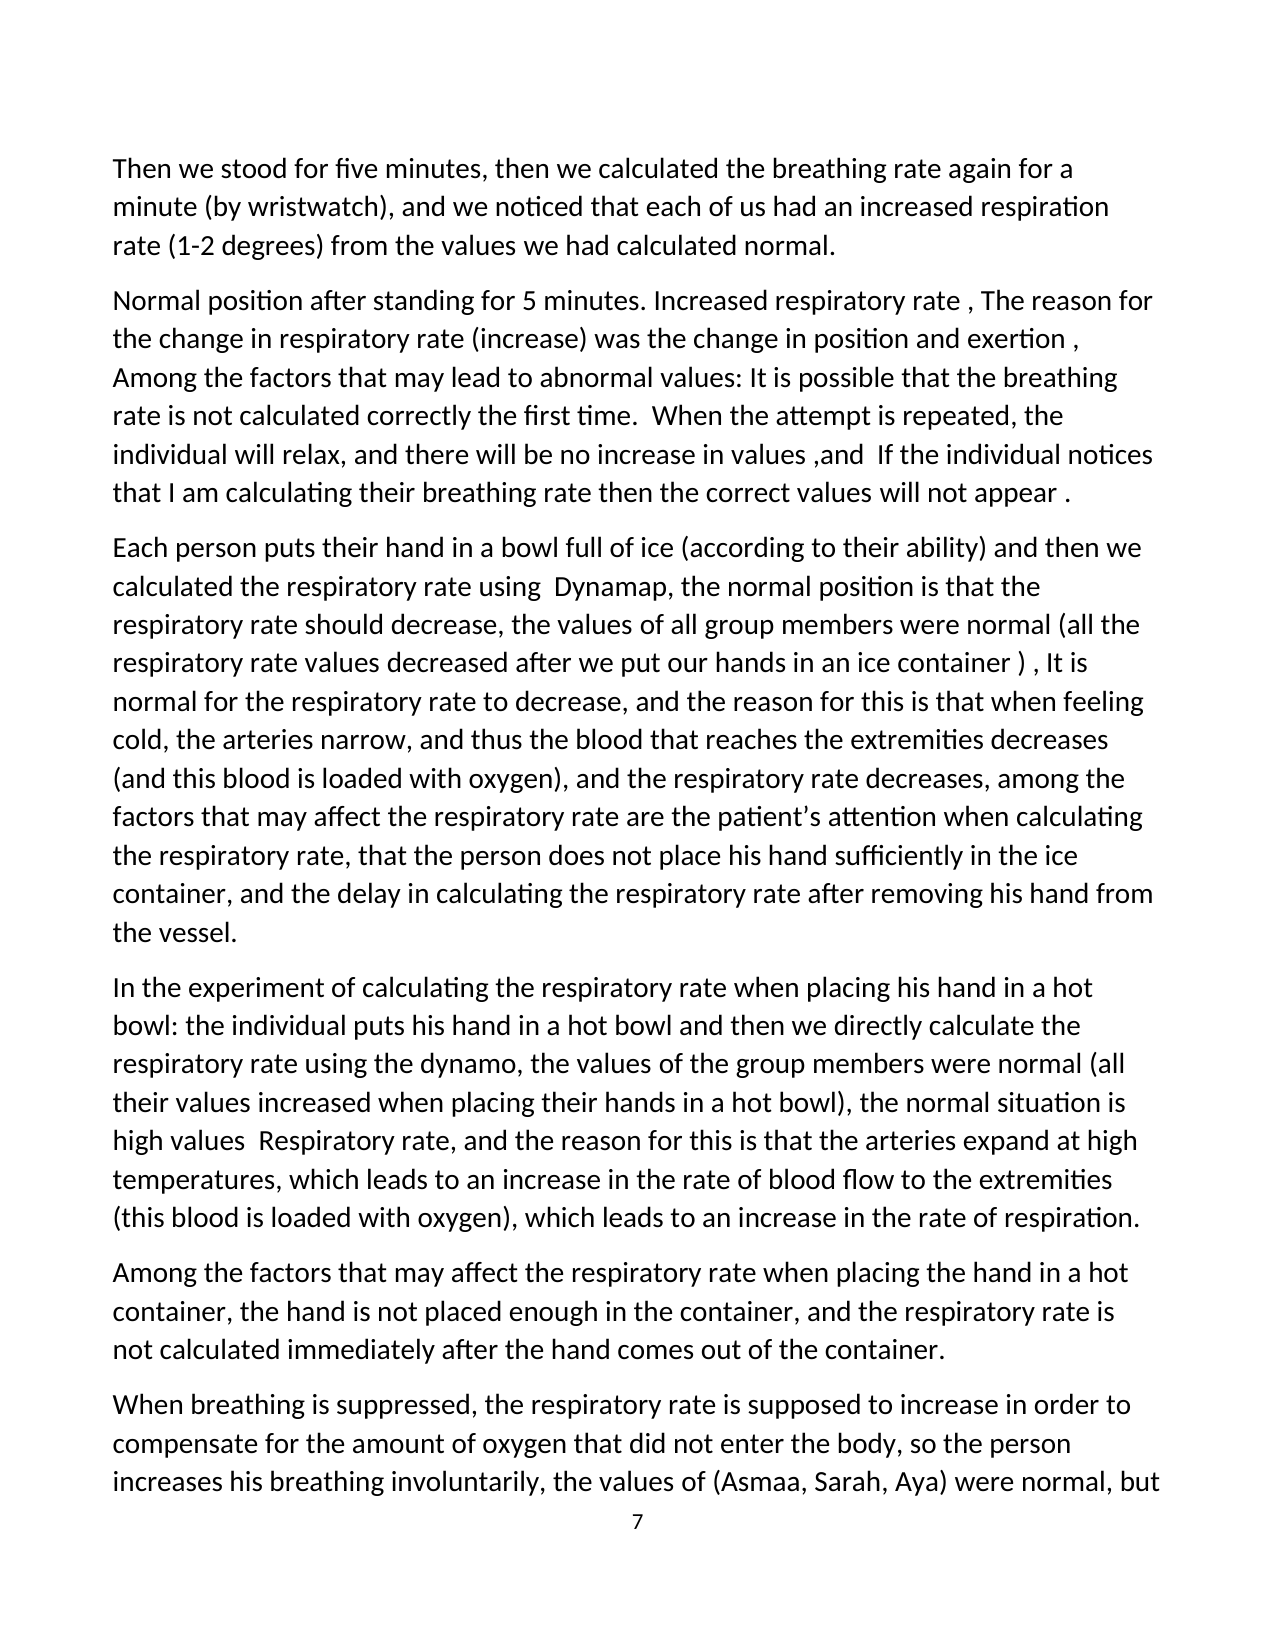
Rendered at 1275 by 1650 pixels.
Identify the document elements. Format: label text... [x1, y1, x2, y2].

text Among the factors that may affect the respiratory rate when placing the hand in a hot container, the hand is not placed enough in the container, and the respiratory rate is not calculated immediately after the hand comes out of the container. [112, 1254, 1162, 1367]
text Each person puts their hand in a bowl full of ice (according to their ability) and then we calculated the respiratory rate using Dynamap, the normal position is that the respiratory rate should decrease, the values ​​of all group members were normal (all the respiratory rate values ​​decreased after we put our hands in an ice container ) , It is normal for the respiratory rate to decrease, and the reason for this is that when feeling cold, the arteries narrow, and thus the blood that reaches the extremities decreases (and this blood is loaded with oxygen), and the respiratory rate decreases, among the factors that may affect the respiratory rate are the patient’s attention when calculating the respiratory rate, that the person does not place his hand sufficiently in the ice container, and the delay in calculating the respiratory rate after removing his hand from the vessel. [112, 529, 1162, 949]
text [112, 1386, 1162, 1499]
text Then we stood for five minutes, then we calculated the breathing rate again for a minute (by wristwatch), and we noticed that each of us had an increased respiration rate (1-2 degrees) from the values ​​we had calculated normal. [112, 150, 1162, 262]
text In the experiment of calculating the respiratory rate when placing his hand in a hot bowl: the individual puts his hand in a hot bowl and then we directly calculate the respiratory rate using the dynamo, the values ​​of the group members were normal (all their values ​​increased when placing their hands in a hot bowl), the normal situation is high values Respiratory rate, and the reason for this is that the arteries expand at high temperatures, which leads to an increase in the rate of blood flow to the extremities (this blood is loaded with oxygen), which leads to an increase in the rate of respiration. [112, 969, 1162, 1235]
text Normal position after standing for 5 minutes. Increased respiratory rate , The reason for the change in respiratory rate (increase) was the change in position and exertion , Among the factors that may lead to abnormal values: It is possible that the breathing rate is not calculated correctly the first time. When the attempt is repeated, the individual will relax, and there will be no increase in values ,and If the individual notices that I am calculating their breathing rate then the correct values ​​will not appear . [112, 282, 1162, 510]
